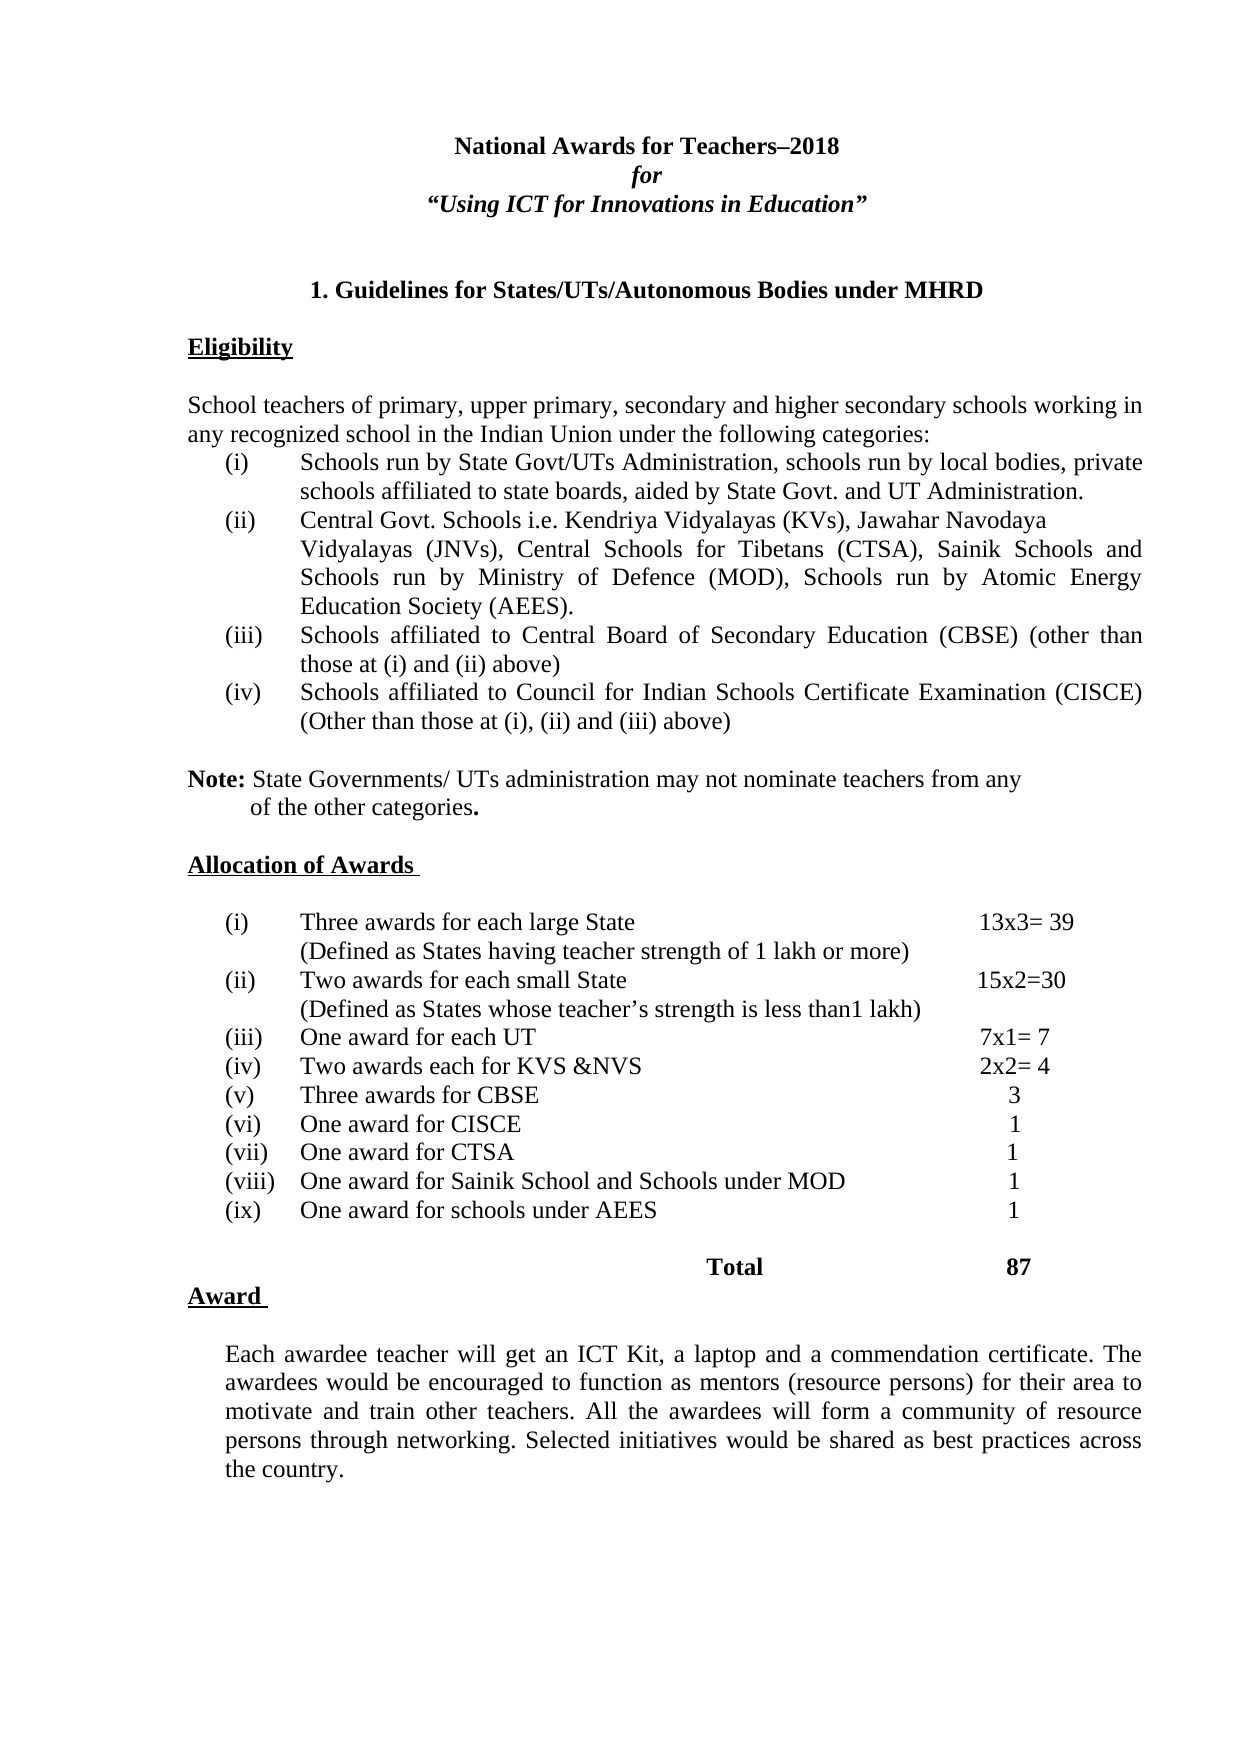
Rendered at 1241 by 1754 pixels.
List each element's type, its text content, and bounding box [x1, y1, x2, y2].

text (vi) One award for CISCE 1 [150, 1109, 1143, 1137]
list Schools run by State Govt/UTs Administration, schools run by local bodies, private schools affiliated to state boards, aided by State Govt. and UT Administration. [225, 447, 1143, 505]
text (iii) Schools affiliated to Central Board of Secondary Education (CBSE) (other than those at (i) and (ii) above) [225, 620, 1143, 677]
text Award [150, 1281, 1143, 1310]
text (iv) Schools affiliated to Council for Indian Schools Certificate Examination (CISCE) (Other than those at (i), (ii) and (iii) above) [150, 677, 1143, 735]
text for [150, 160, 1143, 189]
text of the other categories. [150, 792, 1143, 821]
text (ix) One award for schools under AEES 1 [150, 1195, 1143, 1224]
text School teachers of primary, upper primary, secondary and higher secondary schools working in any recognized school in the Indian Union under the following categories: [187, 390, 1143, 447]
text (Defined as States whose teacher’s strength is less than1 lakh) [150, 994, 1143, 1022]
text Allocation of Awards [150, 850, 1143, 879]
text (v) Three awards for CBSE 3 [150, 1080, 1143, 1109]
text “Using ICT for Innovations in Education” [150, 189, 1143, 217]
text Eligibility [150, 332, 1143, 361]
text Total 87 [150, 1252, 1143, 1281]
text 1. Guidelines for States/UTs/Autonomous Bodies under MHRD [150, 275, 1143, 304]
text (iii) One award for each UT 7x1= 7 [150, 1022, 1143, 1051]
text (vii) One award for CTSA 1 [150, 1137, 1143, 1166]
text (ii) Two awards for each small State 15x2=30 [150, 965, 1143, 994]
text (iv) Two awards each for KVS & 2x2= 4 [150, 1051, 1143, 1080]
text Note: State Governments/ UTs administration may not nominate teachers from any [150, 764, 1143, 792]
text Each awardee teacher will get an ICT Kit, a laptop and a commendation certificate. The awardees would be encouraged to function as mentors (resource persons) for their area to motivate and train other teachers. All the awardees will form a community of resource persons through networking. Selected initiatives would be shared as best practices across the country. [225, 1339, 1143, 1482]
text National Awards for Teachers–2018 [150, 131, 1143, 160]
text Vidyalayas (JNVs), Central Schools for Tibetans (CTSA), Sainik Schools and Schools run by Ministry of Defence (MOD), Schools run by Atomic Energy Education Society (AEES). [300, 534, 1143, 620]
list Central Govt. Schools i.e. Kendriya Vidyalayas (KVs), Jawahar Navodaya [225, 505, 1143, 534]
text (Defined as States having teacher strength of 1 lakh or more) [150, 936, 1143, 965]
text (i) Three awards for each large State 13x3= 39 [150, 907, 1143, 936]
text (viii) One award for Sainik School and Schools under MOD 1 [150, 1166, 1143, 1195]
